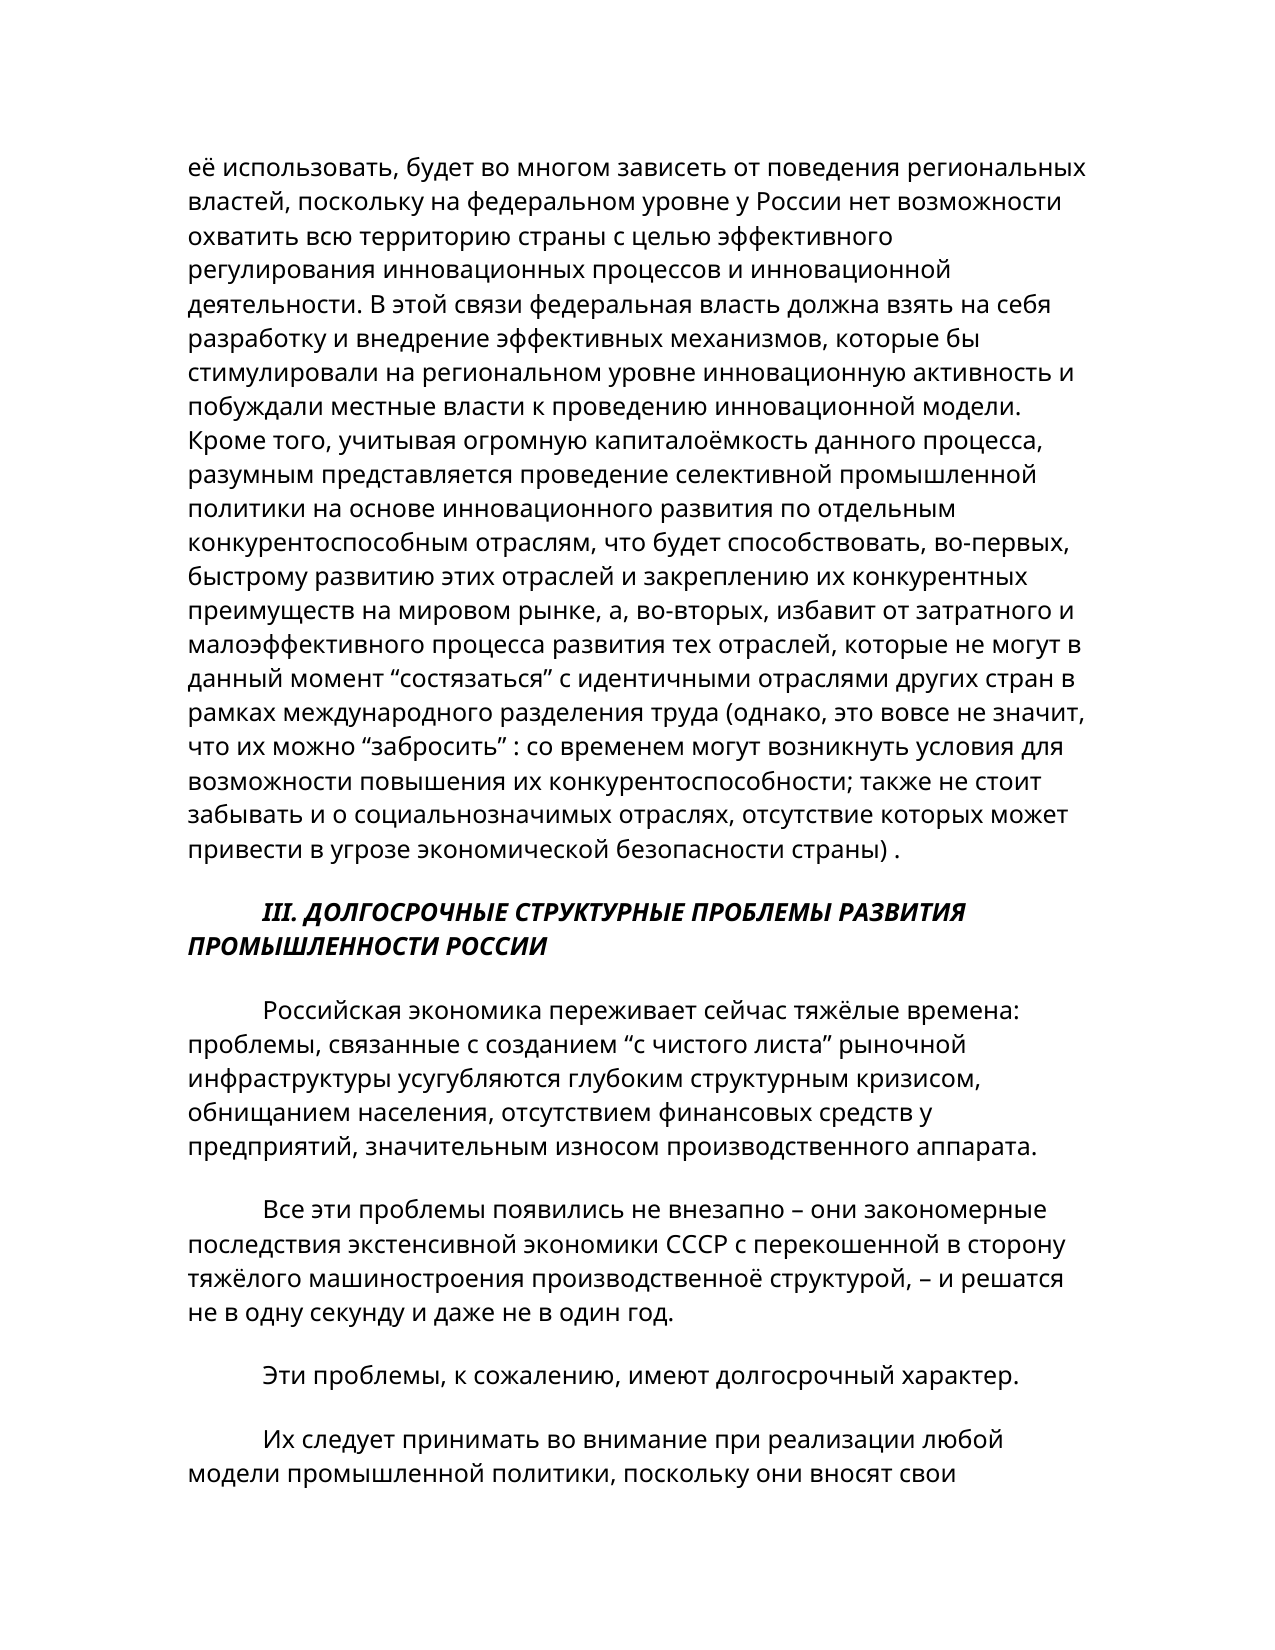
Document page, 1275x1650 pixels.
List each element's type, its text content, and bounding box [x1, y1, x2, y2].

text Российская экономика переживает сейчас тяжёлые времена: проблемы, связанные с созданием “с чистого листа” рыночной инфраструктуры усугубляются глубоким структурным кризисом, обнищанием населения, отсутствием финансовых средств у предприятий, значительным износом производственного аппарата. [187, 992, 1087, 1163]
text Все эти проблемы появились не внезапно – они закономерные последствия экстенсивной экономики СССР с перекошенной в сторону тяжёлого машиностроения производственноё структурой, – и решатся не в одну секунду и даже не в один год. [187, 1192, 1087, 1328]
text Эти проблемы, к сожалению, имеют долгосрочный характер. [187, 1358, 1087, 1392]
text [187, 150, 1087, 865]
text III. ДОЛГОСРОЧНЫЕ СТРУКТУРНЫЕ ПРОБЛЕМЫ РАЗВИТИЯ ПРОМЫШЛЕННОСТИ РОССИИ [187, 895, 1087, 963]
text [187, 1421, 1087, 1489]
